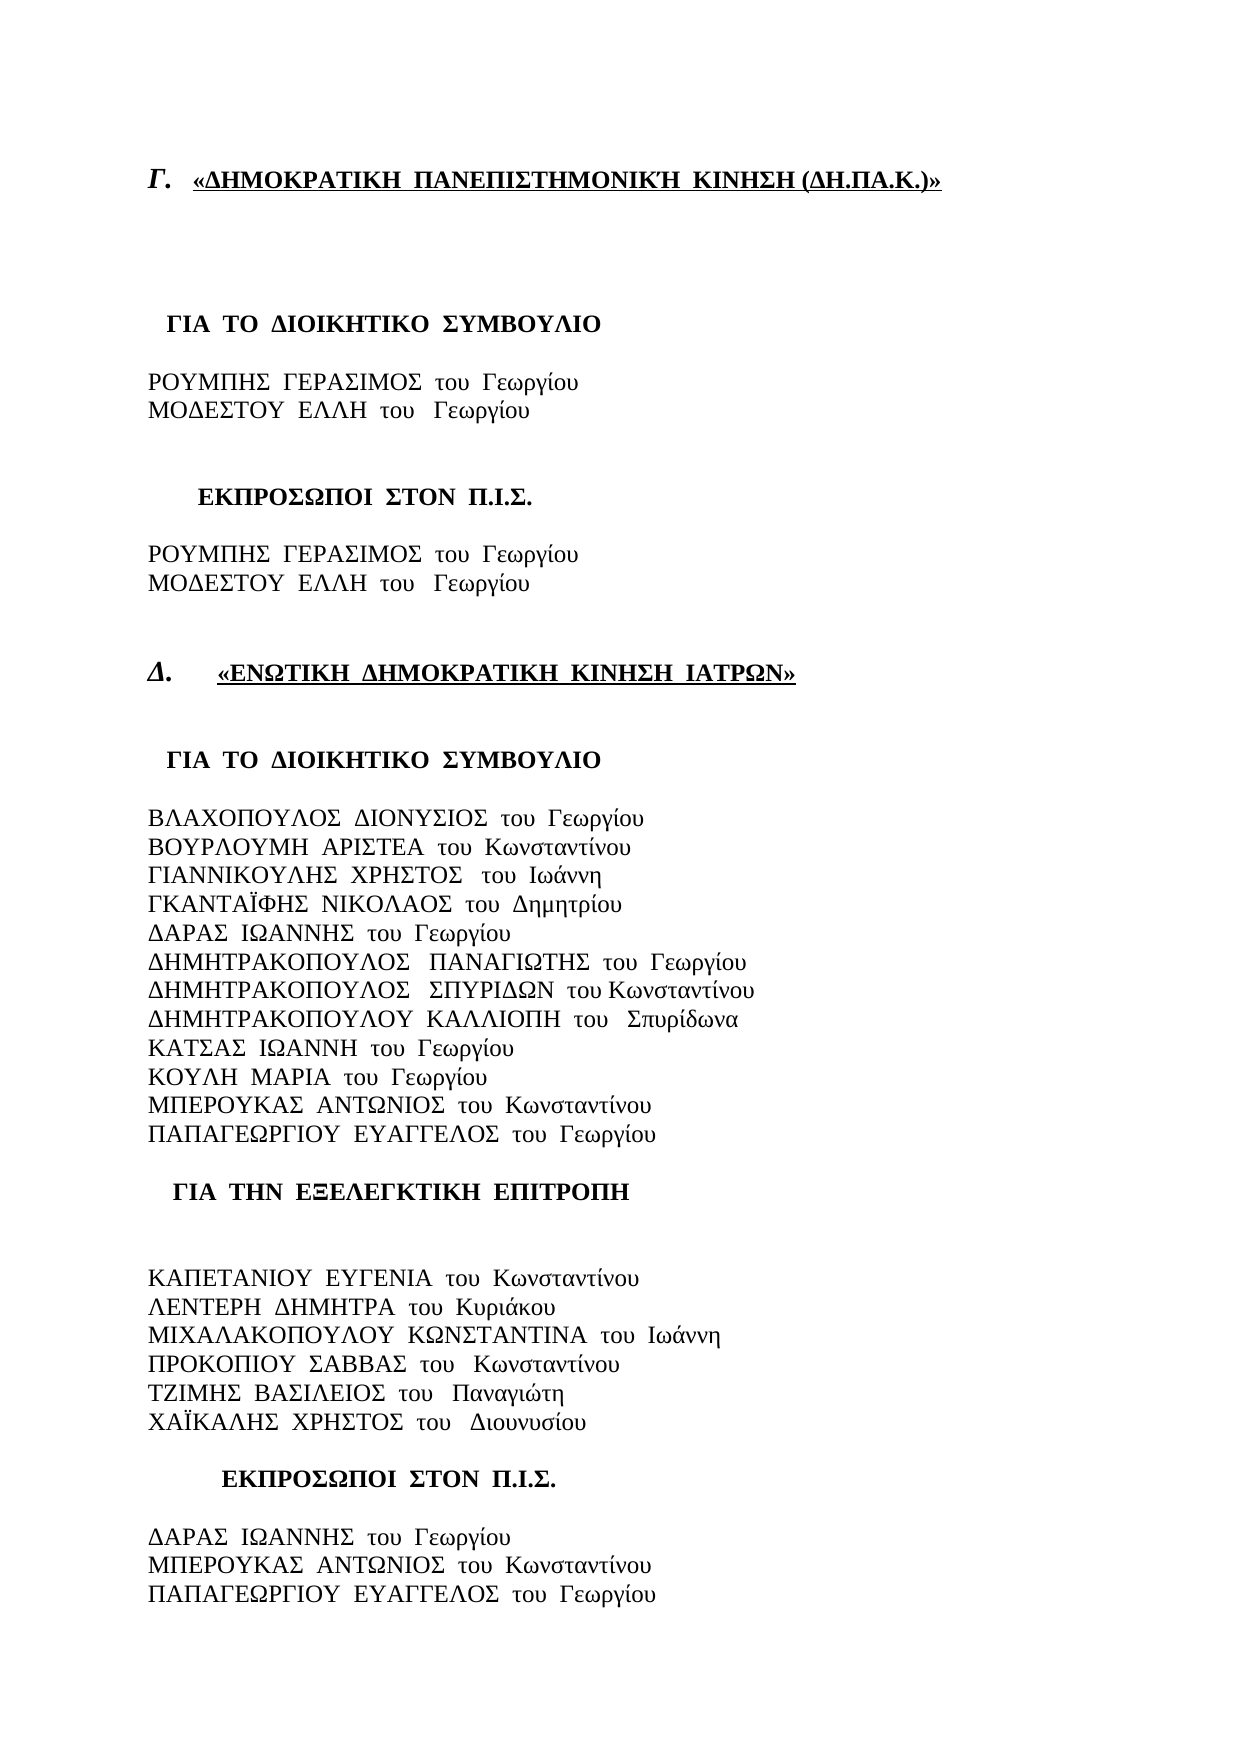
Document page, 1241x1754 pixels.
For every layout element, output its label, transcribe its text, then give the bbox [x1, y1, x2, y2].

text ΤΖΙΜΗΣ ΒΑΣΙΛΕΙΟΣ του Παναγιώτη [148, 1378, 1092, 1407]
text ΔΗΜΗΤΡΑΚΟΠΟΥΛΟΣ ΣΠΥΡΙΔΩΝ του Κωνσταντίνου [148, 975, 1092, 1004]
text ΕΚΠΡΟΣΩΠΟΙ ΣΤΟΝ Π.Ι.Σ. [148, 1464, 1092, 1493]
text ΓΙΑ ΤΟ ΔΙΟΙΚΗΤΙΚΟ ΣΥΜΒΟΥΛΙΟ [148, 309, 1092, 338]
text ΓΚΑΝΤΑΪΦΗΣ ΝΙΚΟΛΑΟΣ του Δημητρίου [148, 889, 1092, 918]
text ΜΠΕΡΟΥΚΑΣ ΑΝΤΩΝΙΟΣ του Κωνσταντίνου [148, 1090, 1092, 1119]
text ΜΟΔΕΣΤΟΥ ΕΛΛΗ του Γεωργίου [148, 396, 1092, 424]
text Δ. «ΕΝΩΤΙΚΗ ΔΗΜΟΚΡΑΤΙΚΗ ΚΙΝΗΣΗ ΙΑΤΡΩΝ» [148, 654, 1092, 688]
text ΔΗΜΗΤΡΑΚΟΠΟΥΛΟΥ ΚΑΛΛΙΟΠΗ του Σπυρίδωνα [148, 1004, 1092, 1033]
text ΕΚΠΡΟΣΩΠΟΙ ΣΤΟΝ Π.Ι.Σ. [148, 482, 1092, 511]
text ΡΟΥΜΠΗΣ ΓΕΡΑΣΙΜΟΣ του Γεωργίου [148, 539, 1092, 568]
text ΓΙΑ ΤΗΝ ΕΞΕΛΕΓΚΤΙΚΗ ΕΠΙΤΡΟΠΗ [148, 1177, 1092, 1205]
text ΛΕΝΤΕΡΗ ΔΗΜΗΤΡΑ του Κυριάκου [148, 1292, 1092, 1320]
text ΚΑΠΕΤΑΝΙΟΥ ΕΥΓΕΝΙΑ του Κωνσταντίνου [148, 1263, 1092, 1292]
text ΜΠΕΡΟΥΚΑΣ ΑΝΤΩΝΙΟΣ του Κωνσταντίνου [148, 1550, 1092, 1579]
text ΠΑΠΑΓΕΩΡΓΙΟΥ ΕΥΑΓΓΕΛΟΣ του Γεωργίου [148, 1119, 1092, 1148]
text ΔΑΡΑΣ ΙΩΑΝΝΗΣ του Γεωργίου [148, 918, 1092, 947]
text ΓΙΑ ΤΟ ΔΙΟΙΚΗΤΙΚΟ ΣΥΜΒΟΥΛΙΟ [148, 745, 1092, 774]
text ΧΑΪΚΑΛΗΣ ΧΡΗΣΤΟΣ του Διουνυσίου [148, 1407, 1092, 1435]
text ΔΑΡΑΣ ΙΩΑΝΝΗΣ του Γεωργίου [148, 1522, 1092, 1550]
text Γ. «ΔΗΜΟΚΡΑΤΙΚΗ ΠΑΝΕΠΙΣΤΗΜΟΝΙΚΉ ΚΙΝΗΣΗ (ΔΗ.ΠΑ.Κ.)» [148, 161, 1092, 194]
text ΠΡΟΚΟΠΙΟΥ ΣΑΒΒΑΣ του Κωνσταντίνου [148, 1349, 1092, 1378]
text ΜΟΔΕΣΤΟΥ ΕΛΛΗ του Γεωργίου [148, 568, 1092, 597]
text ΚΟΥΛΗ ΜΑΡΙΑ του Γεωργίου [148, 1062, 1092, 1090]
text ΠΑΠΑΓΕΩΡΓΙΟΥ ΕΥΑΓΓΕΛΟΣ του Γεωργίου [148, 1579, 1092, 1608]
text ΒΟΥΡΛΟΥΜΗ ΑΡΙΣΤΕΑ του Κωνσταντίνου [148, 832, 1092, 860]
text ΚΑΤΣΑΣ ΙΩΑΝΝΗ του Γεωργίου [148, 1033, 1092, 1062]
text ΒΛΑΧΟΠΟΥΛΟΣ ΔΙΟΝΥΣΙΟΣ του Γεωργίου [148, 803, 1092, 832]
text ΜΙΧΑΛΑΚΟΠΟΥΛΟΥ ΚΩΝΣΤΑΝΤΙΝΑ του Ιωάννη [148, 1320, 1092, 1349]
text ΔΗΜΗΤΡΑΚΟΠΟΥΛΟΣ ΠΑΝΑΓΙΩΤΗΣ του Γεωργίου [148, 947, 1092, 975]
text ΡΟΥΜΠΗΣ ΓΕΡΑΣΙΜΟΣ του Γεωργίου [148, 367, 1092, 396]
text ΓΙΑΝΝΙΚΟΥΛΗΣ ΧΡΗΣΤΟΣ του Ιωάννη [148, 860, 1092, 889]
